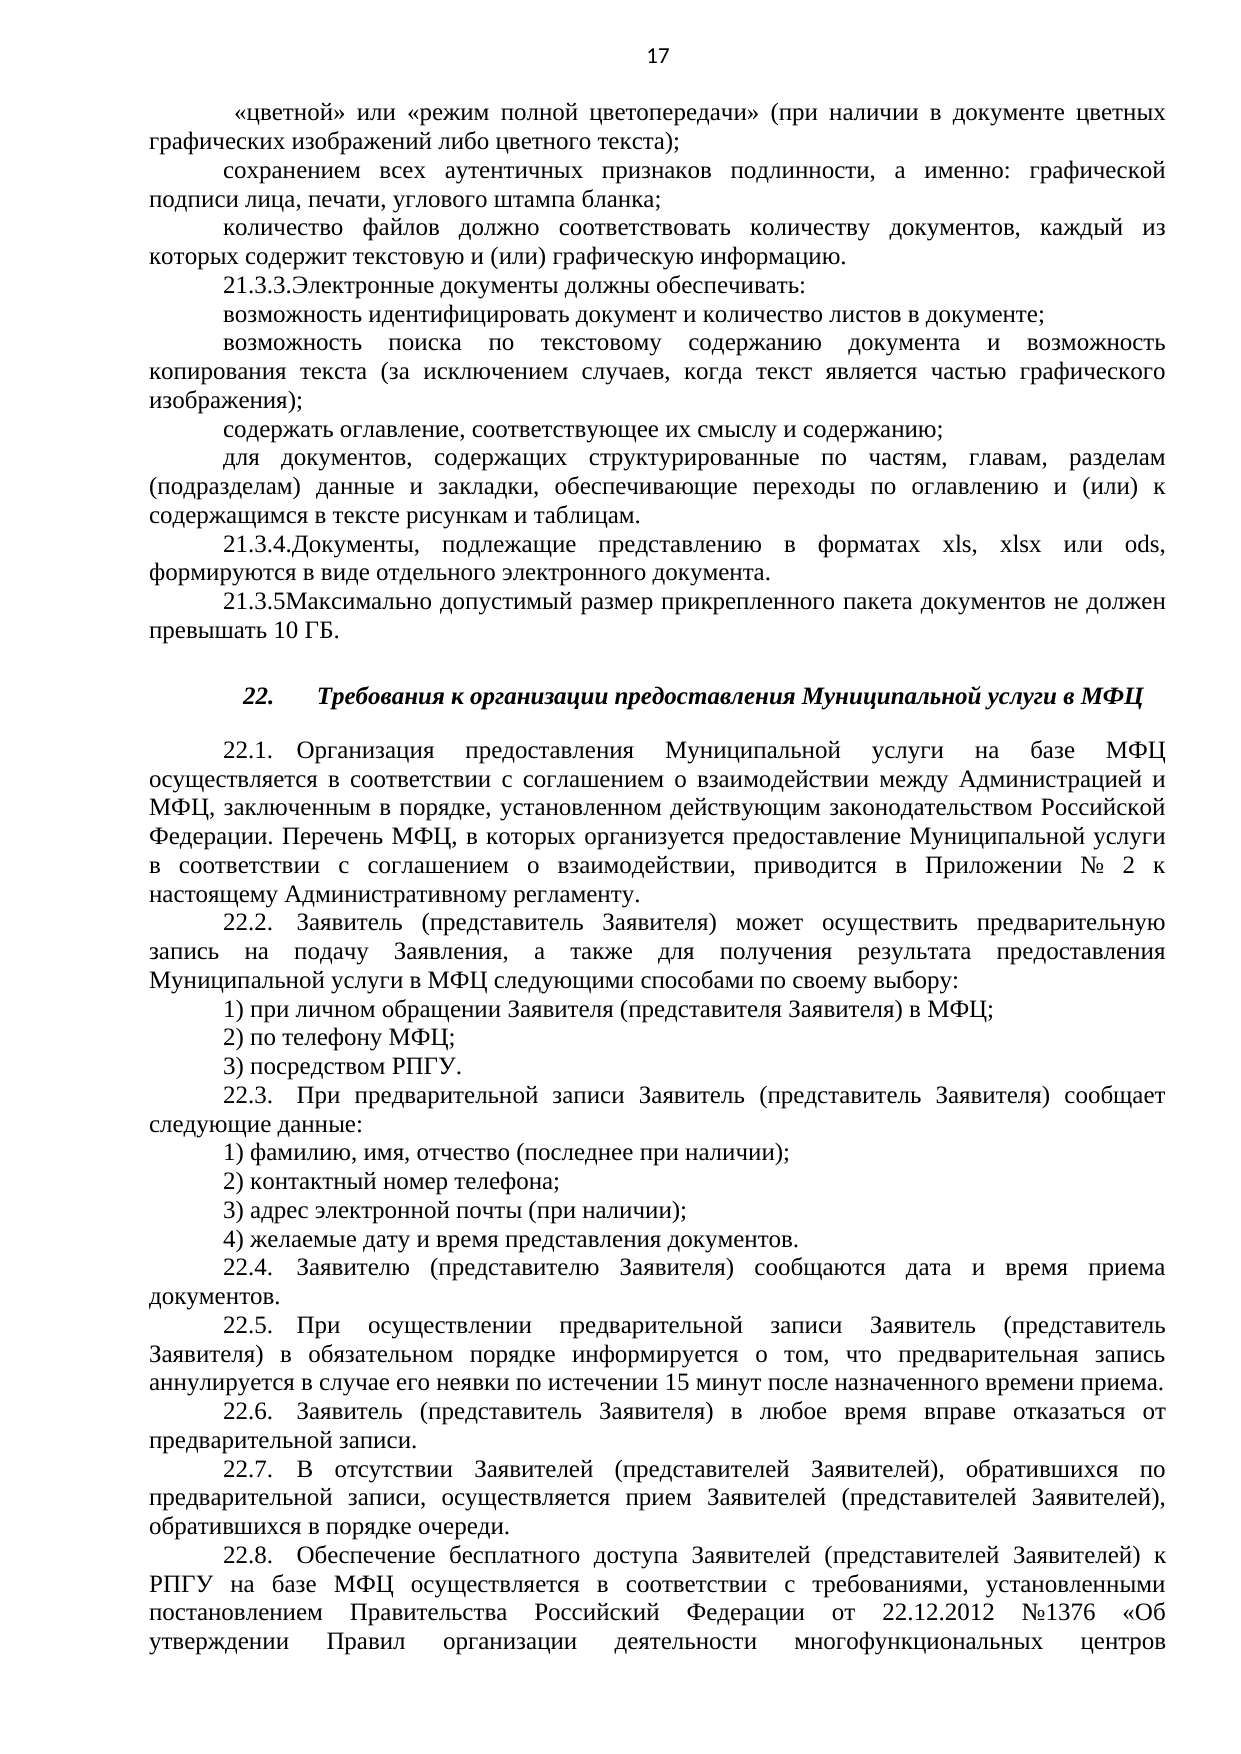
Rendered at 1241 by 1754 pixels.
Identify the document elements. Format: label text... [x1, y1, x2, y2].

text В отсутствии Заявителей (представителей Заявителей), обратившихся по предварительной записи, осуществляется прием Заявителей (представителей Заявителей), обратившихся в порядке очереди. [149, 1454, 1167, 1540]
text Заявитель (представитель Заявителя) может осуществить предварительную запись на подачу Заявления, а также для получения результата предоставления Муниципальной услуги в МФЦ следующими способами по своему выбору: [149, 907, 1167, 994]
text Заявителю (представителю Заявителя) сообщаются дата и время приема документов. [149, 1252, 1167, 1310]
list посредством РПГУ. [149, 1051, 1167, 1080]
text количество файлов должно соответствовать количеству документов, каждый из которых содержит текстовую и (или) графическую информацию. [149, 212, 1167, 270]
text Требования к организации предоставления Муниципальной услуги в МФЦ [149, 681, 1167, 710]
text Заявитель (представитель Заявителя) в любое время вправе отказаться от предварительной записи. [149, 1396, 1167, 1454]
text 21.3.3.Электронные документы должны обеспечивать: [149, 270, 1167, 299]
list фамилию, имя, отчество (последнее при наличии); [149, 1137, 1167, 1166]
list при личном обращении Заявителя (представителя Заявителя) в МФЦ; [149, 994, 1167, 1022]
text возможность идентифицировать документ и количество листов в документе; [149, 299, 1167, 327]
text содержать оглавление, соответствующее их смыслу и содержанию; [149, 414, 1167, 442]
text возможность поиска по текстовому содержанию документа и возможность копирования текста (за исключением случаев, когда текст является частью графического изображения); [149, 327, 1167, 414]
text При осуществлении предварительной записи Заявитель (представитель Заявителя) в обязательном порядке информируется о том, что предварительная запись аннулируется в случае его неявки по истечении 15 минут после назначенного времени приема. [149, 1310, 1167, 1396]
text 21.3.5Максимально допустимый размер прикрепленного пакета документов не должен превышать 10 ГБ. [149, 586, 1167, 644]
text «цветной» или «режим полной цветопередачи» (при наличии в документе цветных графических изображений либо цветного текста); [149, 97, 1167, 155]
list желаемые дату и время представления документов. [149, 1224, 1167, 1252]
list адрес электронной почты (при наличии); [149, 1195, 1167, 1224]
list контактный номер телефона; [149, 1166, 1167, 1195]
text При предварительной записи Заявитель (представитель Заявителя) сообщает следующие данные: [149, 1080, 1167, 1137]
text Организация предоставления Муниципальной услуги на базе МФЦ осуществляется в соответствии с соглашением о взаимодействии между Администрацией и МФЦ, заключенным в порядке, установленном действующим законодательством Российской Федерации. Перечень МФЦ, в которых организуется предоставление Муниципальной услуги в соответствии с соглашением о взаимодействии, приводится в Приложении № 2 к настоящему Административному регламенту. [149, 735, 1167, 907]
text 21.3.4.Документы, подлежащие представлению в форматах xls, xlsx или ods, формируются в виде отдельного электронного документа. [149, 529, 1167, 586]
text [149, 1540, 1167, 1655]
list по телефону МФЦ; [149, 1022, 1167, 1051]
text сохранением всех аутентичных признаков подлинности, а именно: графической подписи лица, печати, углового штампа бланка; [149, 155, 1167, 212]
text для документов, содержащих структурированные по частям, главам, разделам (подразделам) данные и закладки, обеспечивающие переходы по оглавлению и (или) к содержащимся в тексте рисункам и таблицам. [149, 442, 1167, 529]
